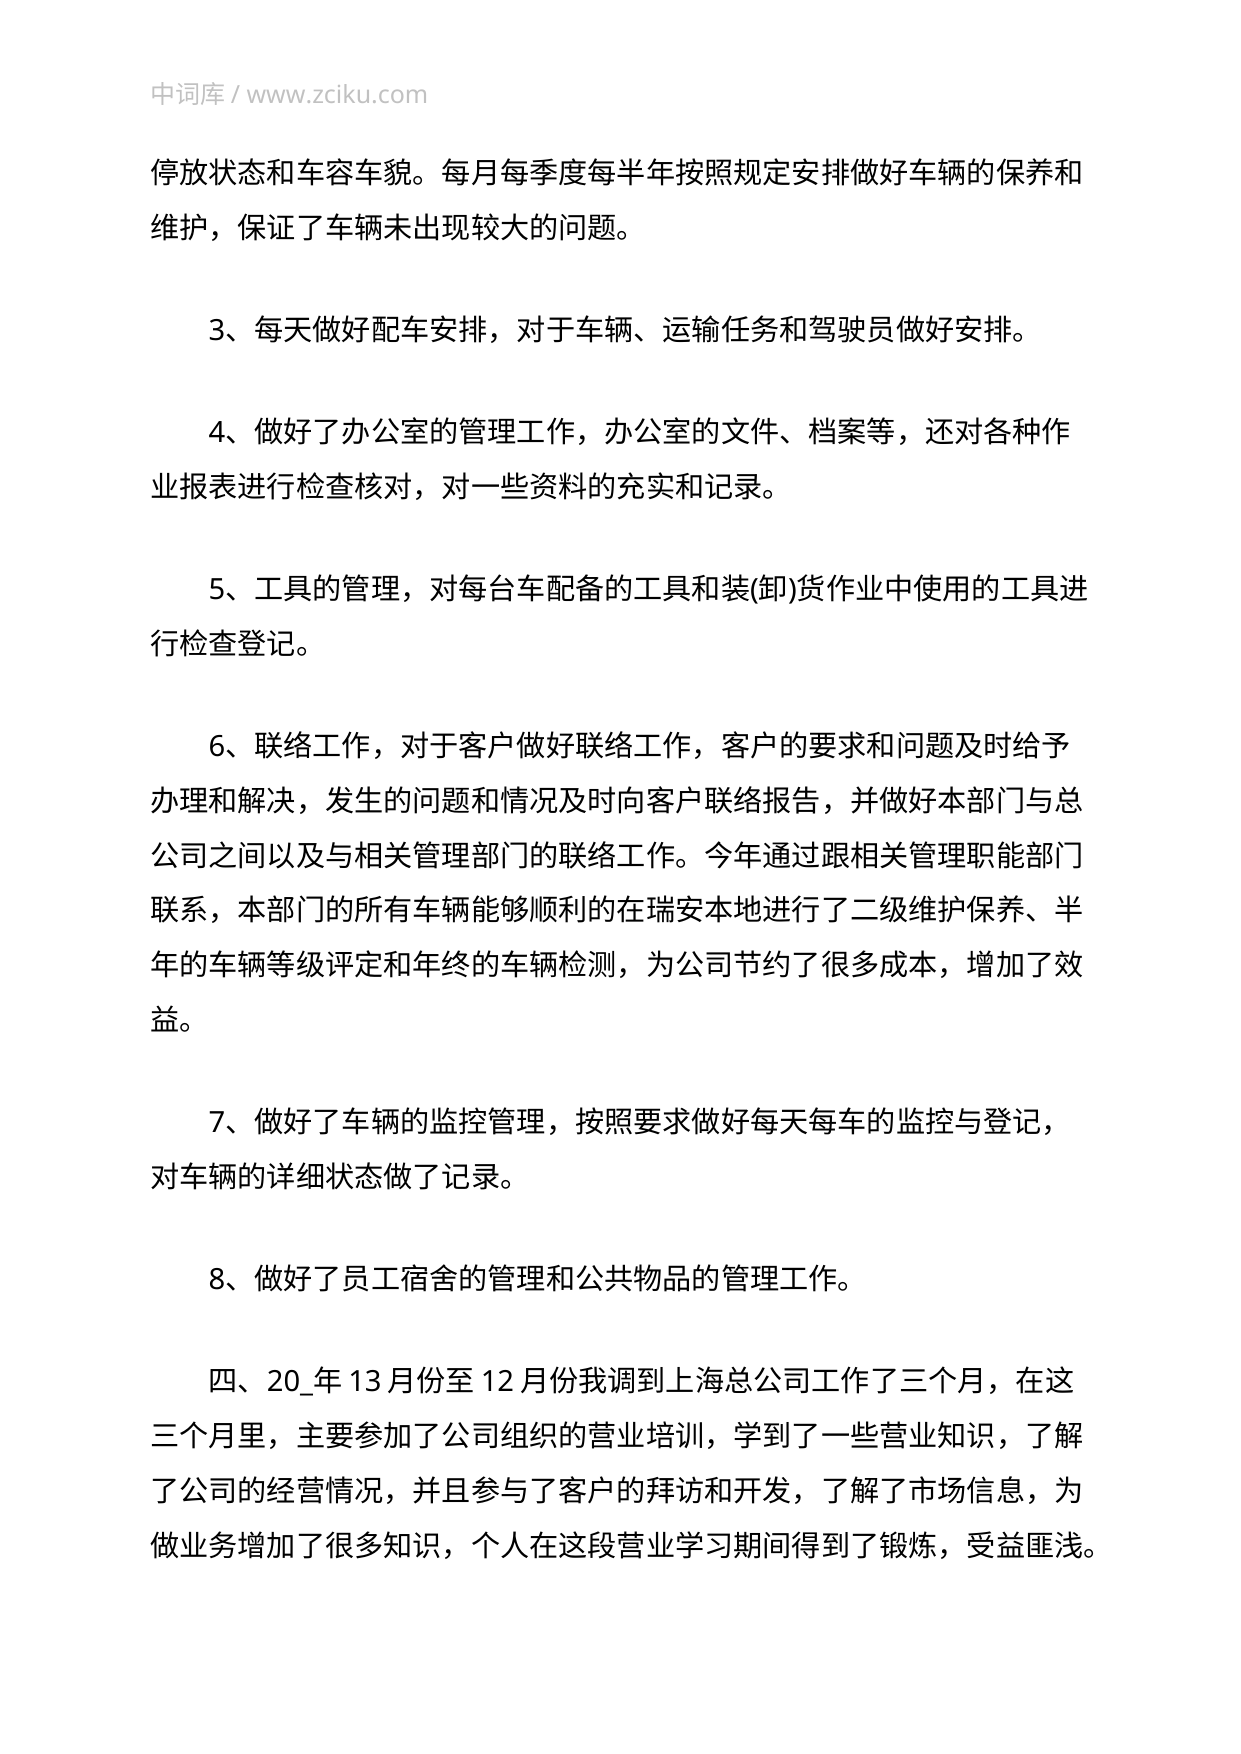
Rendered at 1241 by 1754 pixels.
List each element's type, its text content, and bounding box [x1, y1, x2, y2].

text 4、做好了办公室的管理工作，办公室的文件、档案等，还对各种作业报表进行检查核对，对一些资料的充实和记录。 [150, 409, 1090, 506]
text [150, 150, 1090, 247]
text 四、20_年13月份至12月份我调到上海总公司工作了三个月，在这三个月里，主要参加了公司组织的营业培训，学到了一些营业知识，了解了公司的经营情况，并且参与了客户的拜访和开发，了解了市场信息，为做业务增加了很多知识，个人在这段营业学习期间得到了锻炼，受益匪浅。 [150, 1357, 1090, 1564]
text 7、做好了车辆的监控管理，按照要求做好每天每车的监控与登记，对车辆的详细状态做了记录。 [150, 1098, 1090, 1196]
text 3、每天做好配车安排，对于车辆、运输任务和驾驶员做好安排。 [150, 307, 1090, 349]
text 8、做好了员工宿舍的管理和公共物品的管理工作。 [150, 1255, 1090, 1298]
text 5、工具的管理，对每台车配备的工具和装(卸)货作业中使用的工具进行检查登记。 [150, 565, 1090, 663]
text 6、联络工作，对于客户做好联络工作，客户的要求和问题及时给予办理和解决，发生的问题和情况及时向客户联络报告，并做好本部门与总公司之间以及与相关管理部门的联络工作。今年通过跟相关管理职能部门联系，本部门的所有车辆能够顺利的在瑞安本地进行了二级维护保养、半年的车辆等级评定和年终的车辆检测，为公司节约了很多成本，增加了效益。 [150, 722, 1090, 1039]
